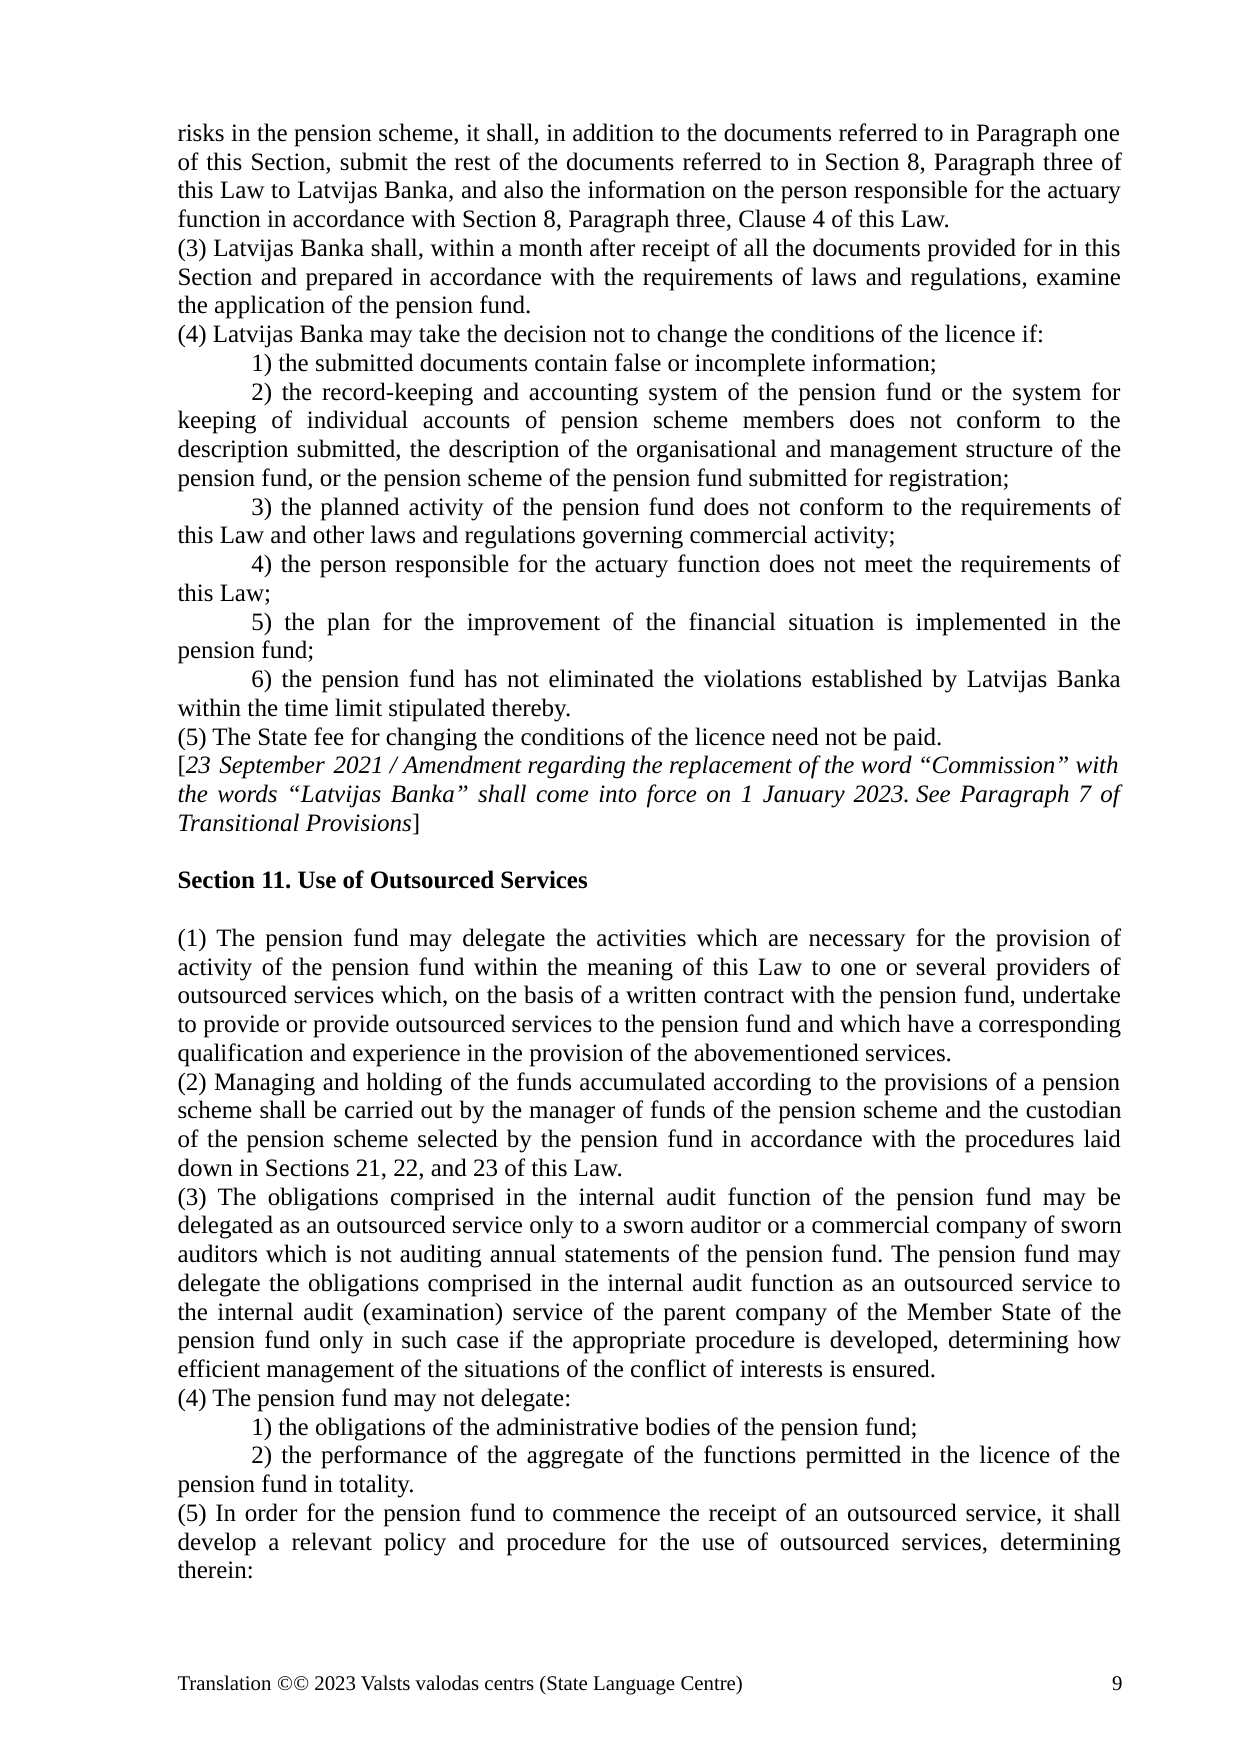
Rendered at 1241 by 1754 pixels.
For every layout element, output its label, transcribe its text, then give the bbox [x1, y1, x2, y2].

text 3) the planned activity of the pension fund does not conform to the requirements of this Law and other laws and regulations governing commercial activity; [177, 492, 1122, 549]
text 5) the plan for the improvement of the financial situation is implemented in the pension fund; [177, 607, 1122, 664]
text [23 September 2021 / Amendment regarding the replacement of the word “Commission” with the words “Latvijas Banka” shall come into force on 1 January 2023. See Paragraph 7 of Transitional Provisions] [177, 751, 1122, 837]
text (5) In order for the pension fund to commence the receipt of an outsourced service, it shall develop a relevant policy and procedure for the use of outsourced services, determining therein: [177, 1498, 1122, 1584]
text (3) Latvijas Banka shall, within a month after receipt of all the documents provided for in this Section and prepared in accordance with the requirements of laws and regulations, examine the application of the pension fund. [177, 233, 1122, 319]
text 1) the obligations of the administrative bodies of the pension fund; [177, 1412, 1122, 1441]
text 2) the performance of the aggregate of the functions permitted in the licence of the pension fund in totality. [177, 1441, 1122, 1498]
text (4) Latvijas Banka may take the decision not to change the conditions of the licence if: [177, 319, 1122, 348]
text (4) The pension fund may not delegate: [177, 1383, 1122, 1412]
text 4) the person responsible for the actuary function does not meet the requirements of this Law; [177, 549, 1122, 607]
text 2) the record-keeping and accounting system of the pension fund or the system for keeping of individual accounts of pension scheme members does not conform to the description submitted, the description of the organisational and management structure of the pension fund, or the pension scheme of the pension fund submitted for registration; [177, 377, 1122, 492]
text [177, 118, 1122, 233]
text (2) Managing and holding of the funds accumulated according to the provisions of a pension scheme shall be carried out by the manager of funds of the pension scheme and the custodian of the pension scheme selected by the pension fund in accordance with the procedures laid down in Sections 21, 22, and 23 of this Law. [177, 1067, 1122, 1182]
text (1) The pension fund may delegate the activities which are necessary for the provision of activity of the pension fund within the meaning of this Law to one or several providers of outsourced services which, on the basis of a written contract with the pension fund, undertake to provide or provide outsourced services to the pension fund and which have a corresponding qualification and experience in the provision of the abovementioned services. [177, 923, 1122, 1067]
text Section 11. Use of Outsourced Services [177, 866, 1122, 894]
text (3) The obligations comprised in the internal audit function of the pension fund may be delegated as an outsourced service only to a sworn auditor or a commercial company of sworn auditors which is not auditing annual statements of the pension fund. The pension fund may delegate the obligations comprised in the internal audit function as an outsourced service to the internal audit (examination) service of the parent company of the Member State of the pension fund only in such case if the appropriate procedure is developed, determining how efficient management of the situations of the conflict of interests is ensured. [177, 1182, 1122, 1383]
text (5) The State fee for changing the conditions of the licence need not be paid. [177, 722, 1122, 751]
text 1) the submitted documents contain false or incomplete information; [177, 348, 1122, 377]
text 6) the pension fund has not eliminated the violations established by Latvijas Banka within the time limit stipulated thereby. [177, 664, 1122, 722]
